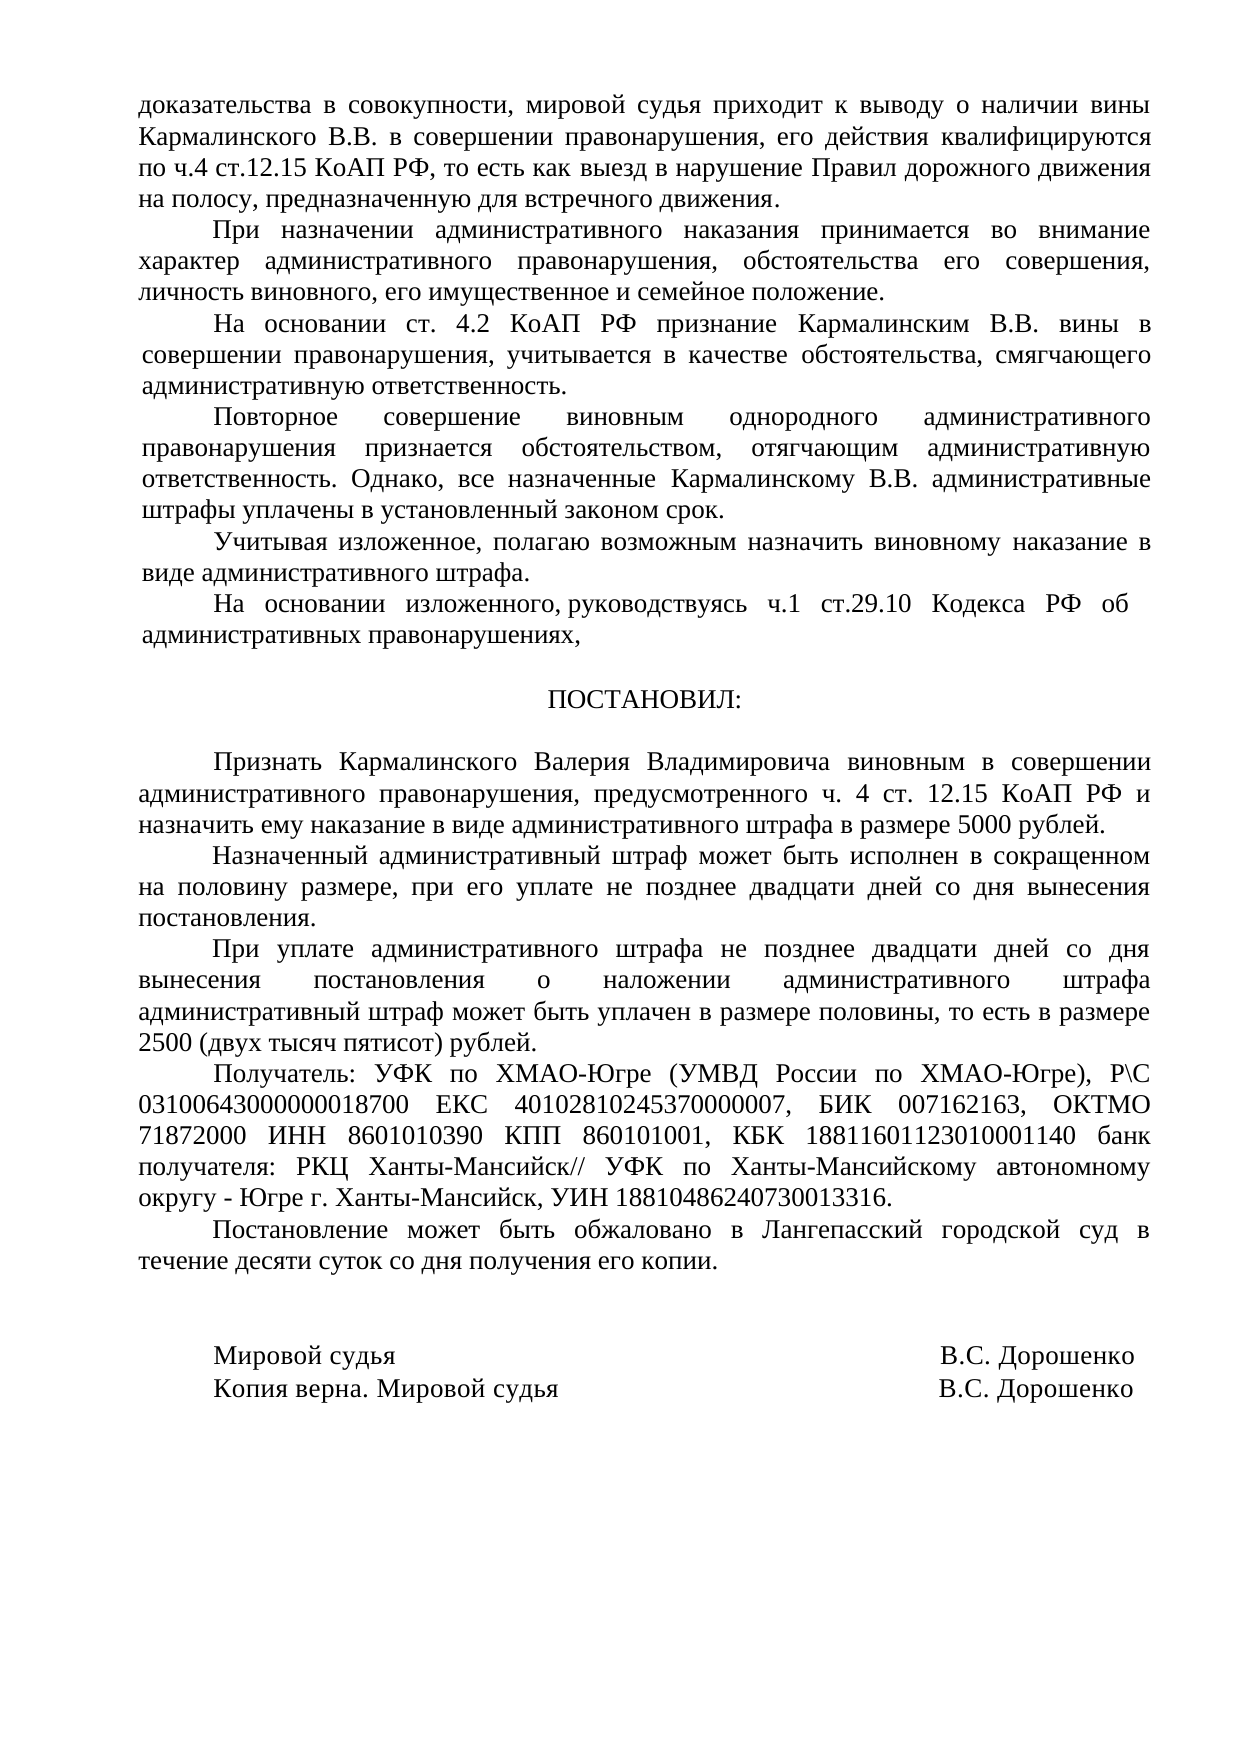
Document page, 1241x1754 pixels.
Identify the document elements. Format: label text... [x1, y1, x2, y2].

text При назначении административного наказания принимается во внимание характер административного правонарушения, обстоятельства его совершения, личность виновного, его имущественное и семейное положение. [138, 213, 1151, 307]
text Признать Кармалинского Валерия Владимировича виновным в совершении административного правонарушения, предусмотренного ч. 4 ст. 12.15 КоАП РФ и назначить ему наказание в виде административного штрафа в размере 5000 рублей. [138, 746, 1151, 839]
text Копия верна. Мировой судья В.С. Дорошенко [213, 1372, 1151, 1403]
text Постановление может быть обжаловано в Лангепасский городской суд в течение десяти суток со дня получения его копии. [138, 1213, 1151, 1275]
text При уплате административного штрафа не позднее двадцати дней со дня вынесения постановления о наложении административного штрафа административный штраф может быть уплачен в размере половины, то есть в размере 2500 (двух тысяч пятисот) рублей. [138, 932, 1151, 1057]
text Назначенный административный штраф может быть исполнен в сокращенном на половину размере, при его уплате не позднее двадцати дней со дня вынесения постановления. [138, 839, 1151, 932]
text Получатель: УФК по ХМАО-Югре (УМВД России по ХМАО-Югре), Р\С 03100643000000018700 ЕКС 40102810245370000007, БИК 007162163, ОКТМО 71872000 ИНН 8601010390 КПП 860101001, КБК 18811601123010001140 банк получателя: РКЦ Ханты-Мансийск// УФК по Ханты-Мансийскому автономному округу - Югре г. Ханты-Мансийск, УИН 18810486240730013316. [138, 1057, 1151, 1213]
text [138, 89, 1151, 213]
text Повторное совершение виновным однородного административного правонарушения признается обстоятельством, отягчающим административную ответственность. Однако, все назначенные Кармалинскому В.В. административные штрафы уплачены в установленный законом срок. [142, 400, 1151, 525]
text Мировой судья В.С. Дорошенко [213, 1339, 1151, 1370]
text Учитывая изложенное, полагаю возможным назначить виновному наказание в виде административного штрафа. [142, 525, 1151, 587]
text На основании изложенного, руководствуясь ч.1 ст.29.10 Кодекса РФ об административных правонарушениях, [142, 587, 1151, 649]
text ПОСТАНОВИЛ: [138, 683, 1151, 714]
text На основании ст. 4.2 КоАП РФ признание Кармалинским В.В. вины в совершении правонарушения, учитывается в качестве обстоятельства, смягчающего административную ответственность. [142, 307, 1151, 400]
